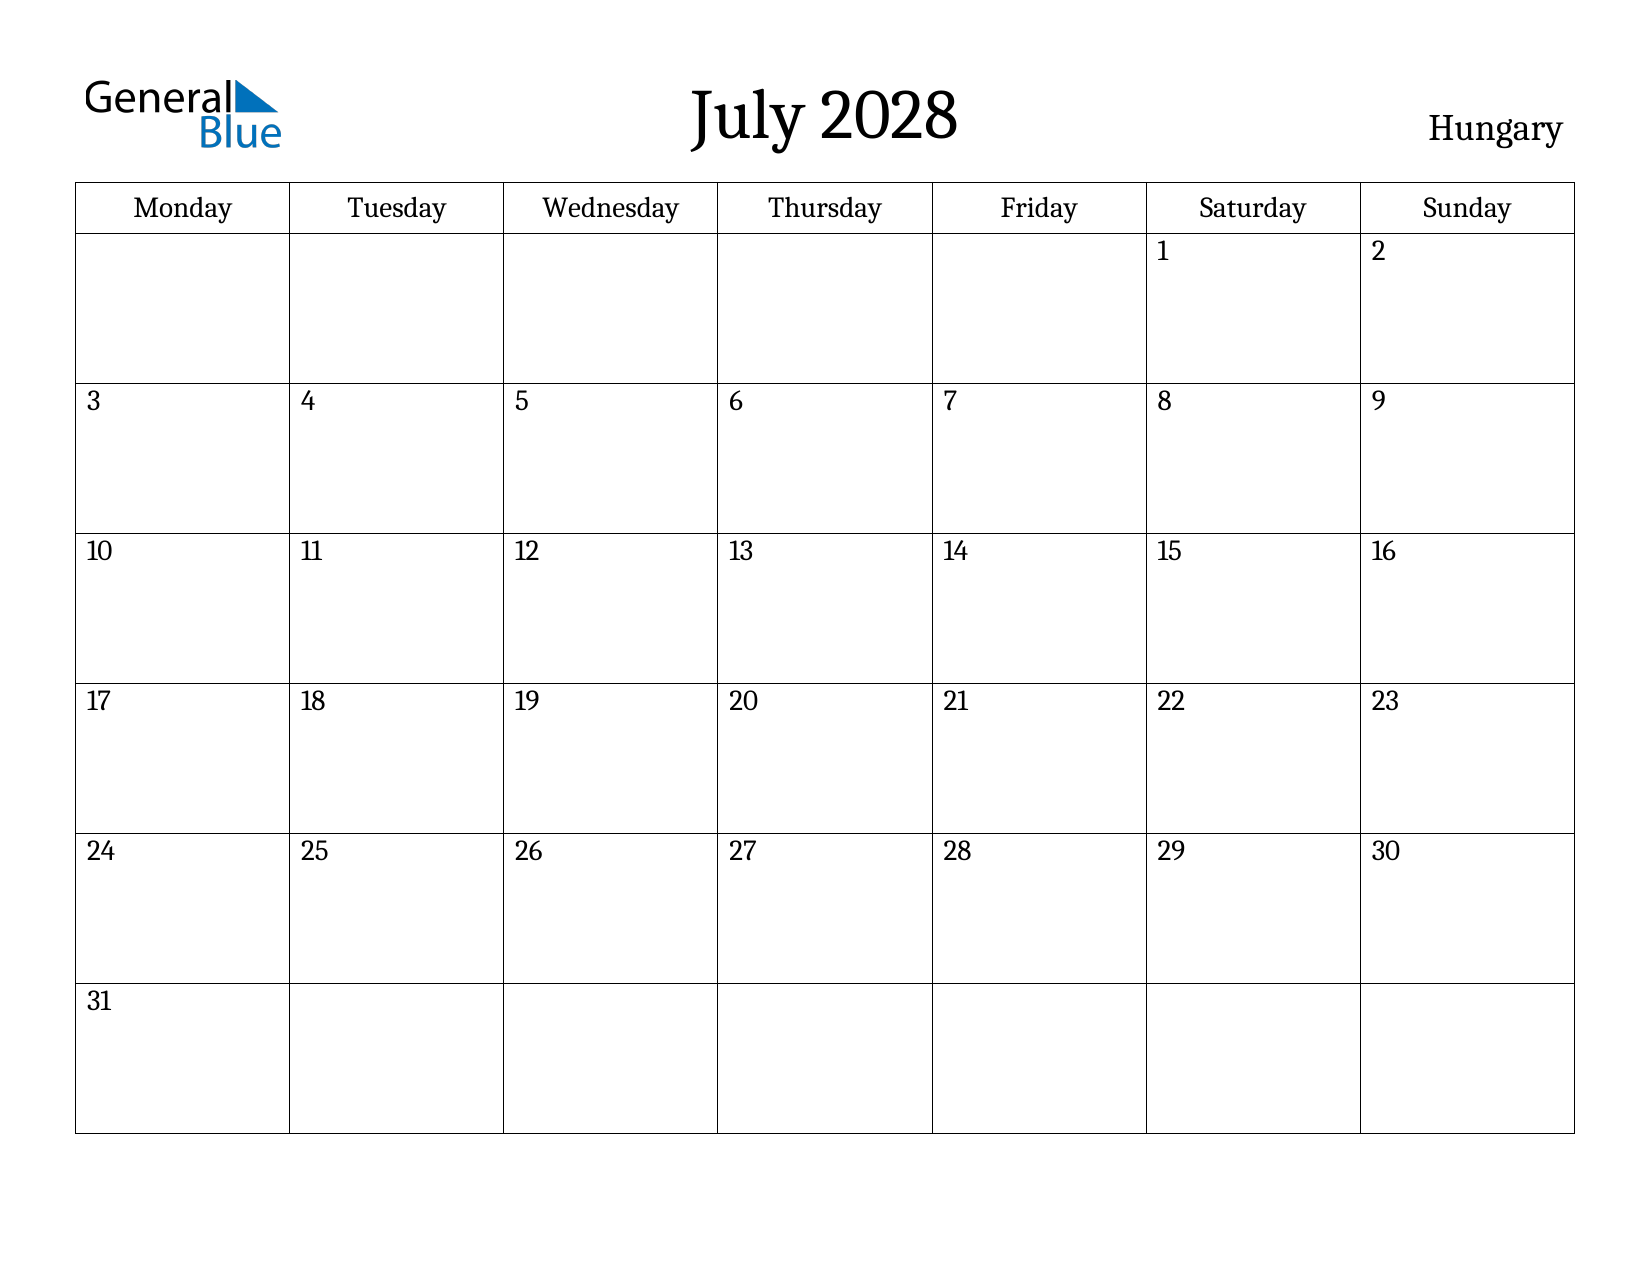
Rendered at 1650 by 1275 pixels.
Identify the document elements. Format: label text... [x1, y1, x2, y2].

table_cell [504, 267, 717, 383]
table_cell 23 [1361, 684, 1574, 717]
table_cell 21 [933, 684, 1146, 717]
table_cell 22 [1147, 684, 1360, 717]
table_cell [504, 1018, 717, 1133]
table_cell [1361, 868, 1574, 983]
table_cell [933, 267, 1146, 383]
table_cell [1147, 984, 1360, 1017]
table_cell [1147, 868, 1360, 983]
table_cell 12 [504, 534, 717, 567]
table_header [76, 75, 503, 182]
table_cell 20 [718, 684, 932, 717]
table_cell [718, 984, 932, 1017]
table_cell [76, 234, 289, 267]
table_cell Sunday [1361, 183, 1574, 233]
table_cell [1147, 417, 1360, 533]
table_cell 4 [290, 384, 503, 417]
table_cell [290, 267, 503, 383]
table_cell [290, 1018, 503, 1133]
table_cell [718, 567, 932, 683]
table_cell 14 [933, 534, 1146, 567]
table_cell [290, 417, 503, 533]
table_cell [1361, 717, 1574, 833]
table_cell Wednesday [504, 183, 717, 233]
table_cell [1147, 1018, 1360, 1133]
table_cell [718, 267, 932, 383]
table_cell [290, 868, 503, 983]
table_cell [933, 984, 1146, 1017]
table_cell [504, 417, 717, 533]
table_cell [76, 567, 289, 683]
table_cell Tuesday [290, 183, 503, 233]
table_cell 11 [290, 534, 503, 567]
table_cell 3 [76, 384, 289, 417]
table_cell [76, 717, 289, 833]
table_cell 1 [1147, 234, 1360, 267]
picture [86, 80, 281, 148]
table_cell 19 [504, 684, 717, 717]
table_cell [504, 234, 717, 267]
table_cell Thursday [718, 183, 932, 233]
table_cell [718, 868, 932, 983]
table_cell [290, 984, 503, 1017]
table_cell [1361, 984, 1574, 1017]
table_cell [718, 1018, 932, 1133]
table_cell [76, 868, 289, 983]
table_cell 26 [504, 834, 717, 867]
table_cell [76, 417, 289, 533]
table_cell 6 [718, 384, 932, 417]
table_cell 27 [718, 834, 932, 867]
table_cell [76, 1018, 289, 1133]
table_cell [933, 1018, 1146, 1133]
table_cell [1147, 717, 1360, 833]
table_cell [504, 984, 717, 1017]
table_cell Saturday [1147, 183, 1360, 233]
table_cell 15 [1147, 534, 1360, 567]
table_header Hungary [1146, 75, 1574, 182]
table_cell Monday [76, 183, 289, 233]
table_cell [933, 567, 1146, 683]
table_header July 2028 [504, 75, 1146, 182]
table_cell [504, 567, 717, 683]
table_cell [1361, 267, 1574, 383]
table_cell 13 [718, 534, 932, 567]
table_cell [504, 717, 717, 833]
table_cell 24 [76, 834, 289, 867]
table_cell [933, 234, 1146, 267]
table_cell 2 [1361, 234, 1574, 267]
table_cell 7 [933, 384, 1146, 417]
table_cell [933, 417, 1146, 533]
table_cell [718, 417, 932, 533]
table_cell 5 [504, 384, 717, 417]
table_cell [1361, 1018, 1574, 1133]
table_cell [290, 234, 503, 267]
table_cell [1147, 267, 1360, 383]
table_cell Friday [933, 183, 1146, 233]
table_cell [1147, 567, 1360, 683]
table_cell [290, 567, 503, 683]
table_cell 8 [1147, 384, 1360, 417]
table_cell [933, 717, 1146, 833]
table_cell [718, 234, 932, 267]
table_cell [76, 267, 289, 383]
table_cell [290, 717, 503, 833]
table_cell 9 [1361, 384, 1574, 417]
table_cell [933, 868, 1146, 983]
table_cell [718, 717, 932, 833]
table_cell 17 [76, 684, 289, 717]
table_cell 29 [1147, 834, 1360, 867]
table_cell 16 [1361, 534, 1574, 567]
table_cell 10 [76, 534, 289, 567]
table_cell [1361, 417, 1574, 533]
table_cell 31 [76, 984, 289, 1017]
table_cell 28 [933, 834, 1146, 867]
table_cell [504, 868, 717, 983]
table_cell 30 [1361, 834, 1574, 867]
table_cell [1361, 567, 1574, 683]
table_cell 18 [290, 684, 503, 717]
table_cell 25 [290, 834, 503, 867]
